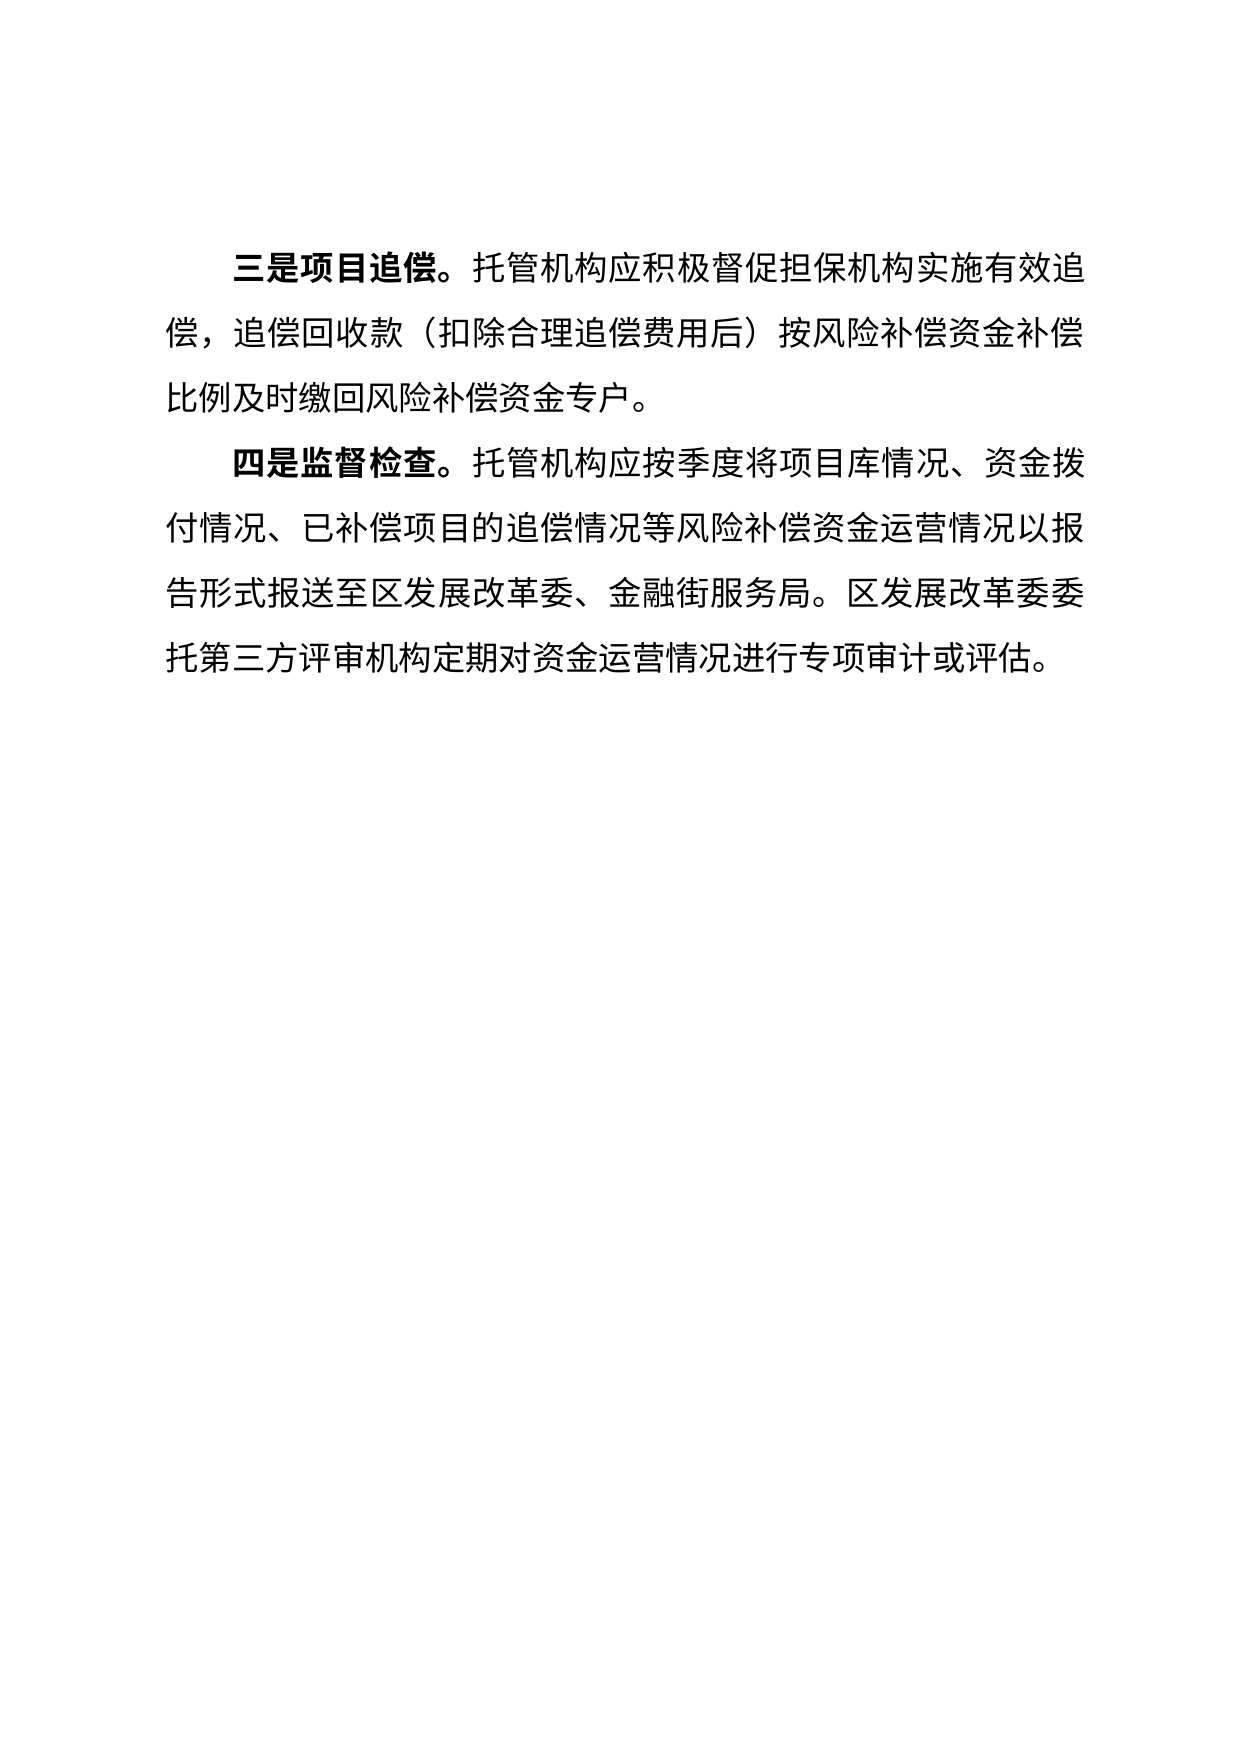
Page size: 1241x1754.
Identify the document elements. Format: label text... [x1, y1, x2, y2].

text 四是监督检查。托管机构应按季度将项目库情况、资金拨付情况、已补偿项目的追偿情况等风险补偿资金运营情况以报告形式报送至区发展改革委、金融街服务局。区发展改革委委托第三方评审机构定期对资金运营情况进行专项审计或评估。 [165, 428, 1087, 688]
text 三是项目追偿。托管机构应积极督促担保机构实施有效追偿，追偿回收款（扣除合理追偿费用后）按风险补偿资金补偿比例及时缴回风险补偿资金专户。 [165, 233, 1087, 428]
